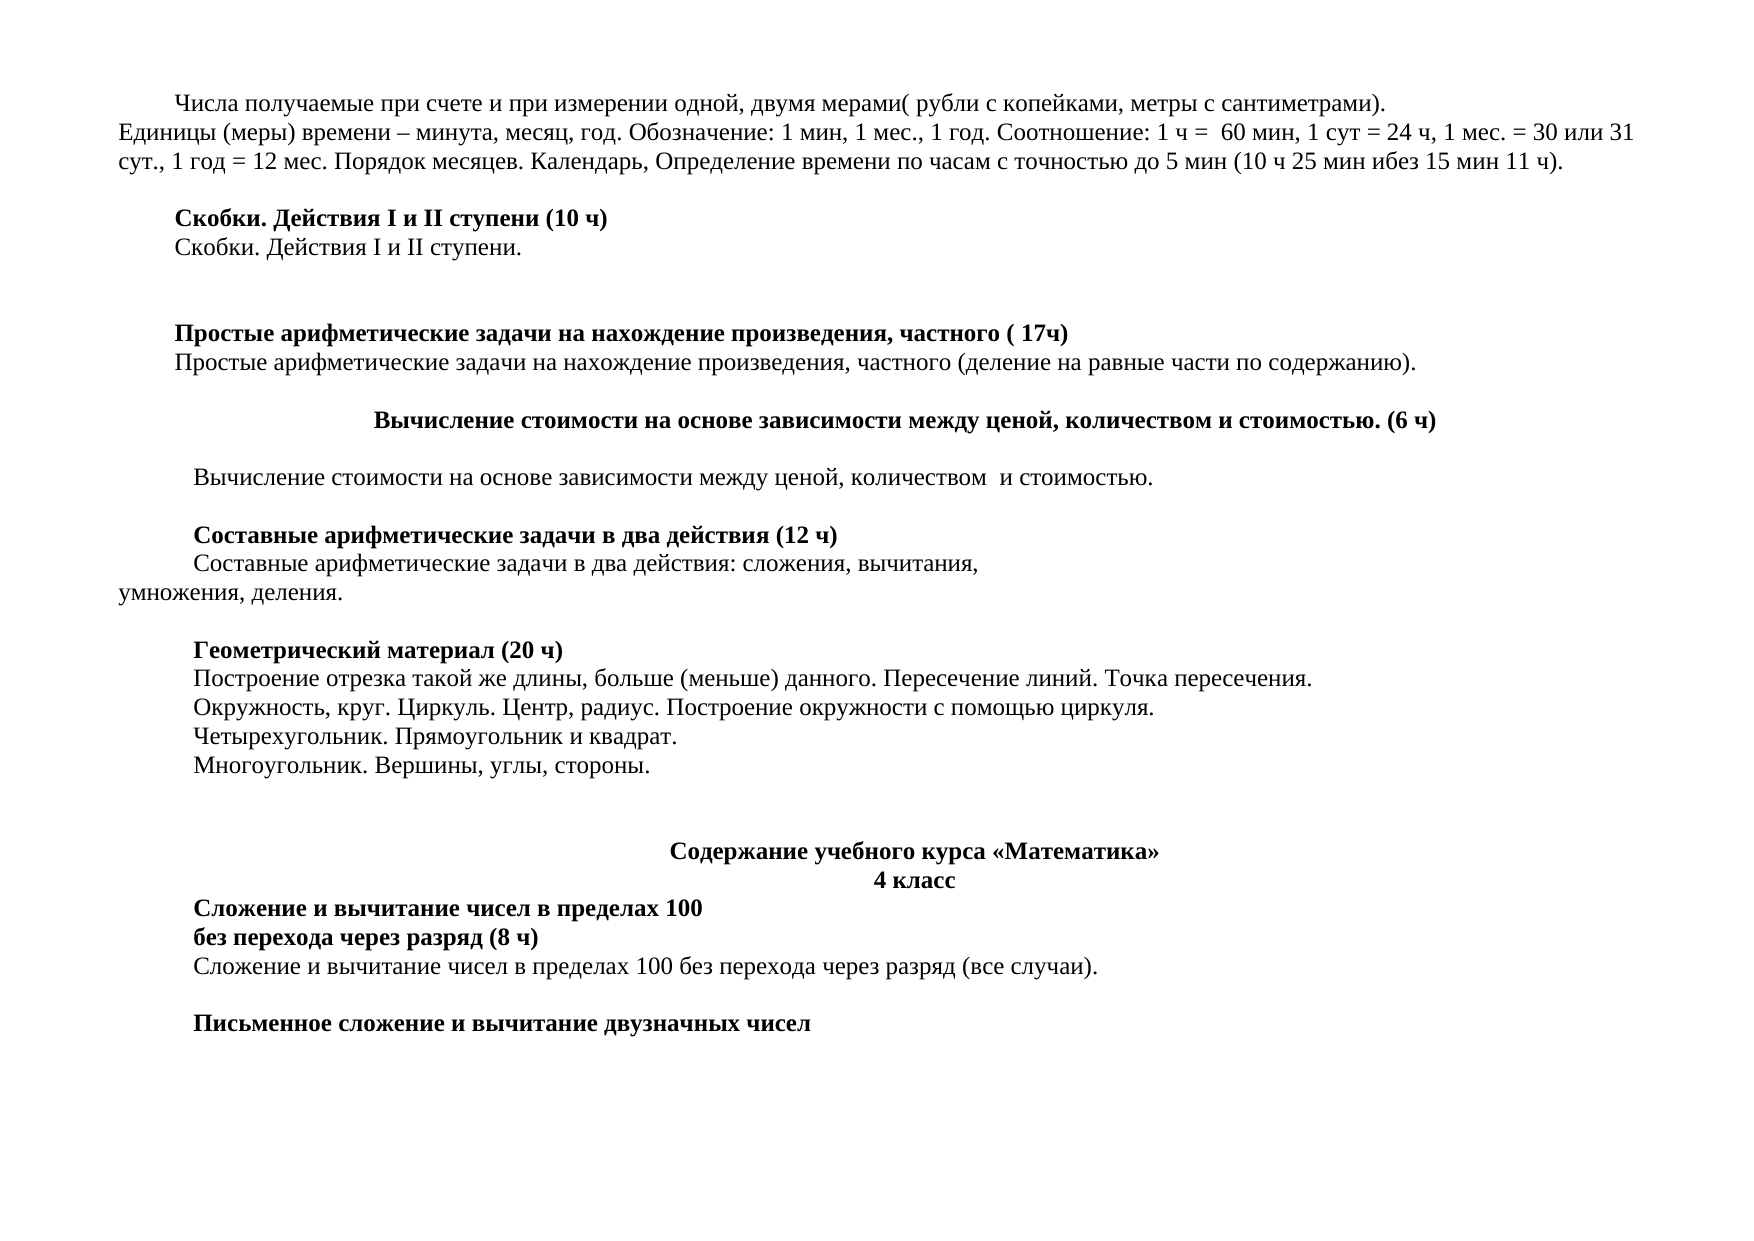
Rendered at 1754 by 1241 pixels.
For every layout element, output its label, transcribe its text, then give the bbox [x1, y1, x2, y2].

text Геометрический материал (20 ч) [99, 635, 1636, 663]
text умножения, деления. [99, 577, 1636, 606]
text 4 класс [99, 865, 1636, 893]
text Скобки. Действия I и II ступени (10 ч) [118, 203, 1636, 232]
text Письменное сложение и вычитание двузначных чисел [118, 1008, 1636, 1037]
text Сложение и вычитание чисел в пределах 100 [118, 893, 1636, 922]
text Многоугольник. Вершины, углы, стороны. [99, 750, 1636, 778]
text Четырехугольник. Прямоугольник и квадрат. [99, 721, 1636, 750]
text без перехода через разряд (8 ч) [118, 922, 1636, 951]
text Составные арифметические задачи в два действия: сложения, вычитания, [193, 548, 1636, 577]
text Вычисление стоимости на основе зависимости между ценой, количеством и стоимостью. (6 ч) [99, 405, 1636, 433]
text Составные арифметические задачи в два действия (12 ч) [193, 520, 1636, 548]
text Скобки. Действия I и II ступени. [118, 232, 1636, 261]
text Построение отрезка такой же длины, больше (меньше) данного. Пересечение линий. Точка пересечения. [99, 663, 1636, 692]
text Вычисление стоимости на основе зависимости между ценой, количеством и стоимостью. [193, 462, 1636, 491]
text Числа получаемые при счете и при измерении одной, двумя мерами( рубли с копейками, метры с сантиметрами). [118, 88, 1636, 117]
text Простые арифметические задачи на нахождение произведения, частного (деление на равные части по содержанию). [99, 347, 1636, 376]
text Содержание учебного курса «Математика» [99, 836, 1636, 865]
text Простые арифметические задачи на нахождение произведения, частного ( 17ч) [99, 318, 1636, 347]
text Единицы (меры) времени – минута, месяц, год. Обозначение: 1 мин, 1 мес., 1 год. Соотношение: 1 ч = 60 мин, 1 сут = 24 ч, 1 мес. = 30 или 31 сут., 1 год = 12 мес. Порядок месяцев. Календарь, Определение времени по часам с точностью до 5 мин (10 ч 25 мин ибез 15 мин 11 ч). [118, 117, 1636, 175]
text Окружность, круг. Циркуль. Центр, радиус. Построение окружности с помощью циркуля. [99, 692, 1636, 721]
text Сложение и вычитание чисел в пределах 100 без перехода через разряд (все случаи). [118, 951, 1636, 980]
